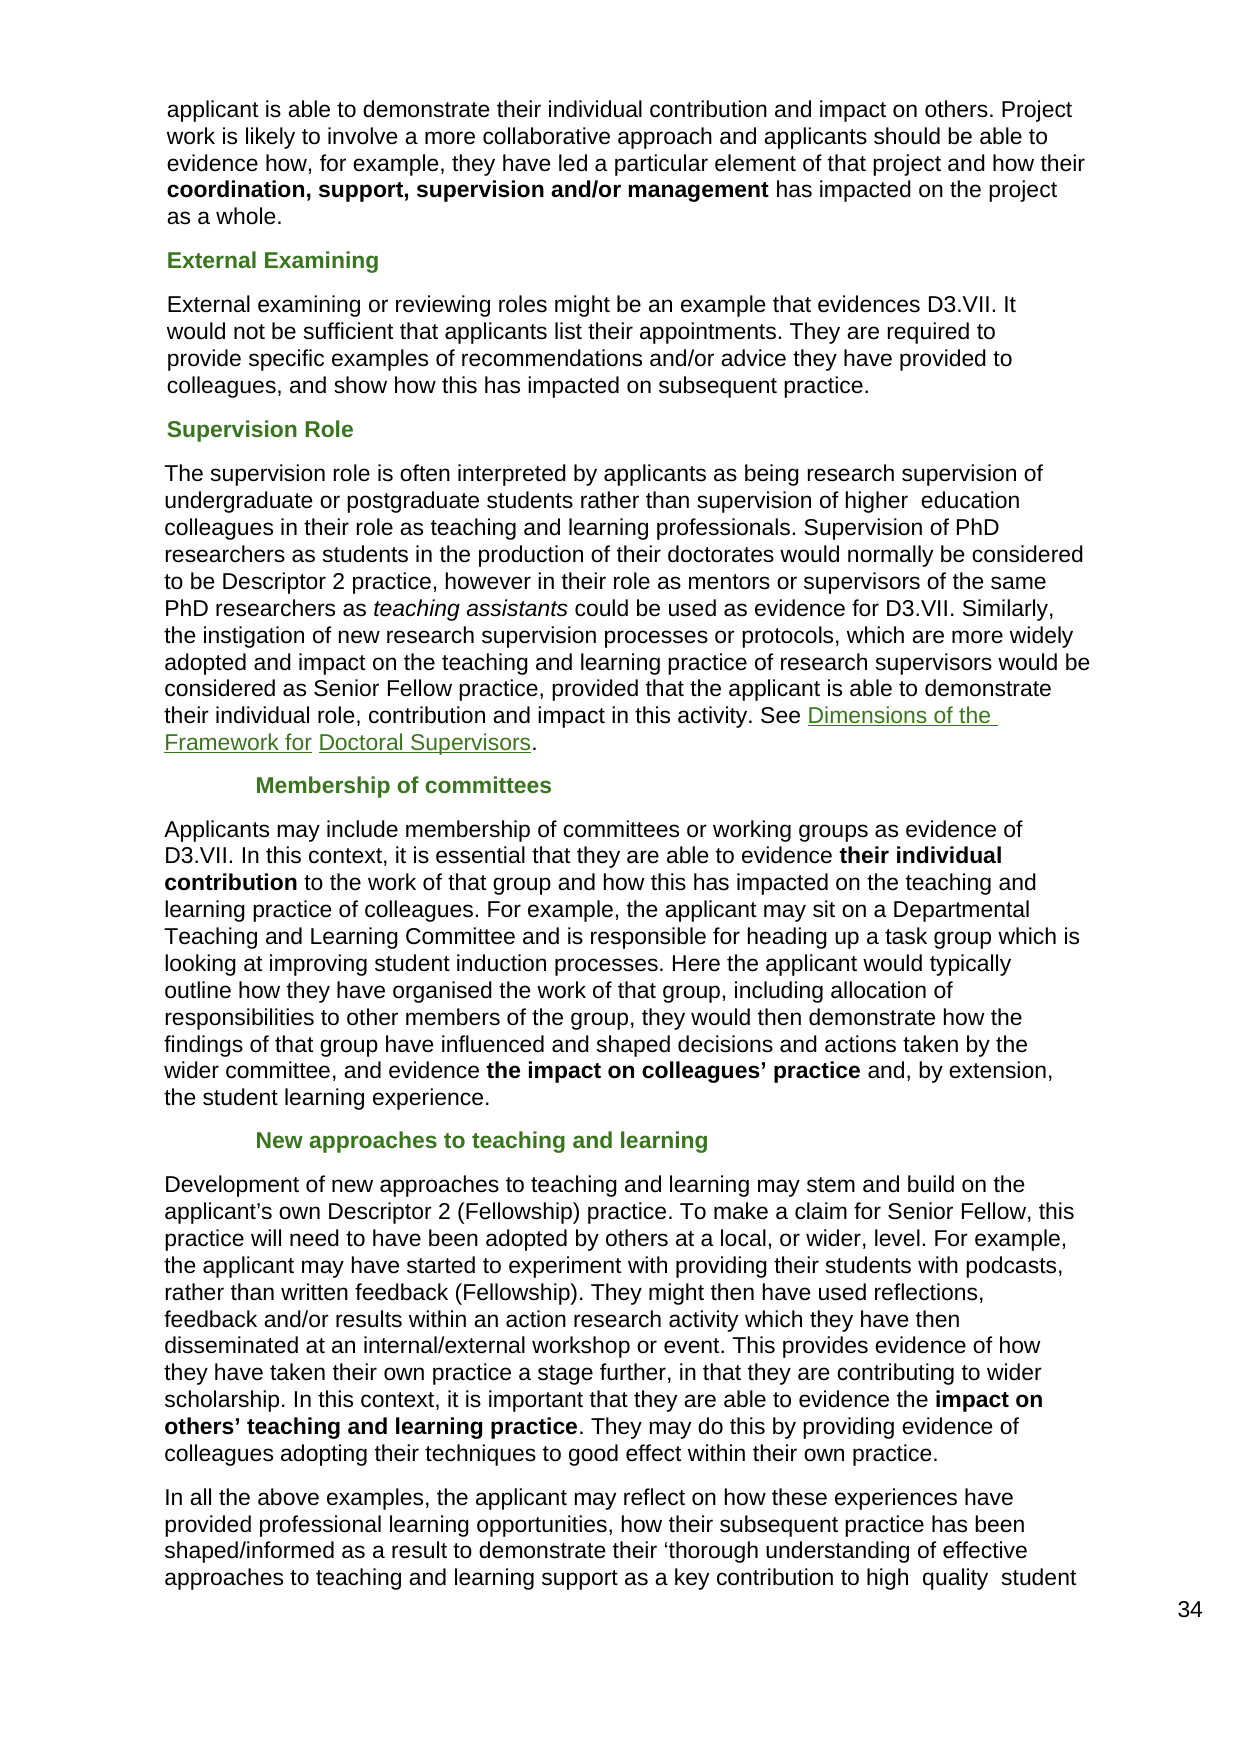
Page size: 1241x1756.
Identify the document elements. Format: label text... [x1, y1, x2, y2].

text The supervision role is often interpreted by applicants as being research supervision of undergraduate or postgraduate students rather than supervision of higher education colleagues in their role as teaching and learning professionals. Supervision of PhD researchers as students in the production of their doctorates would normally be considered to be Descriptor 2 practice, however in their role as mentors or supervisors of the same PhD researchers as teaching assistants could be used as evidence for D3.VII. Similarly, the instigation of new research supervision processes or protocols, which are more widely adopted and impact on the teaching and learning practice of research supervisors would be considered as Senior Fellow practice, provided that the applicant is able to demonstrate their individual role, contribution and impact in this activity. See Dimensions of the Framework for Doctoral Supervisors. [164, 460, 1091, 755]
subtitle Membership of committees [164, 772, 1203, 798]
text Development of new approaches to teaching and learning may stem and build on the applicant’s own Descriptor 2 (Fellowship) practice. To make a claim for Senior Fellow, this practice will need to have been adopted by others at a local, or wider, level. For example, the applicant may have started to experiment with providing their students with podcasts, rather than written feedback (Fellowship). They might then have used reflections, feedback and/or results within an action research activity which they have then disseminated at an internal/external workshop or event. This provides evidence of how they have taken their own practice a stage further, in that they are contributing to wider scholarship. In this context, it is important that they are able to evidence the impact on others’ teaching and learning practice. They may do this by providing evidence of colleagues adopting their techniques to good effect within their own practice. [164, 1171, 1080, 1466]
text Applicants may include membership of committees or working groups as evidence of D3.VII. In this context, it is essential that they are able to evidence their individual contribution to the work of that group and how this has impacted on the teaching and learning practice of colleagues. For example, the applicant may sit on a Departmental Teaching and Learning Committee and is responsible for heading up a task group which is looking at improving student induction processes. Here the applicant would typically outline how they have organised the work of that group, including allocation of responsibilities to other members of the group, they would then demonstrate how the findings of that group have influenced and shaped decisions and actions taken by the wider committee, and evidence the impact on colleagues’ practice and, by extension, the student learning experience. [164, 816, 1080, 1111]
text Supervision Role [167, 416, 1071, 442]
subtitle External Examining [167, 247, 1203, 273]
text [167, 96, 1086, 230]
text External examining or reviewing roles might be an example that evidences D3.VII. It would not be sufficient that applicants list their appointments. They are required to provide specific examples of recommendations and/or advice they have provided to colleagues, and show how this has impacted on subsequent practice. [167, 291, 1071, 398]
subtitle New approaches to teaching and learning [164, 1127, 1203, 1154]
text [164, 1484, 1080, 1590]
